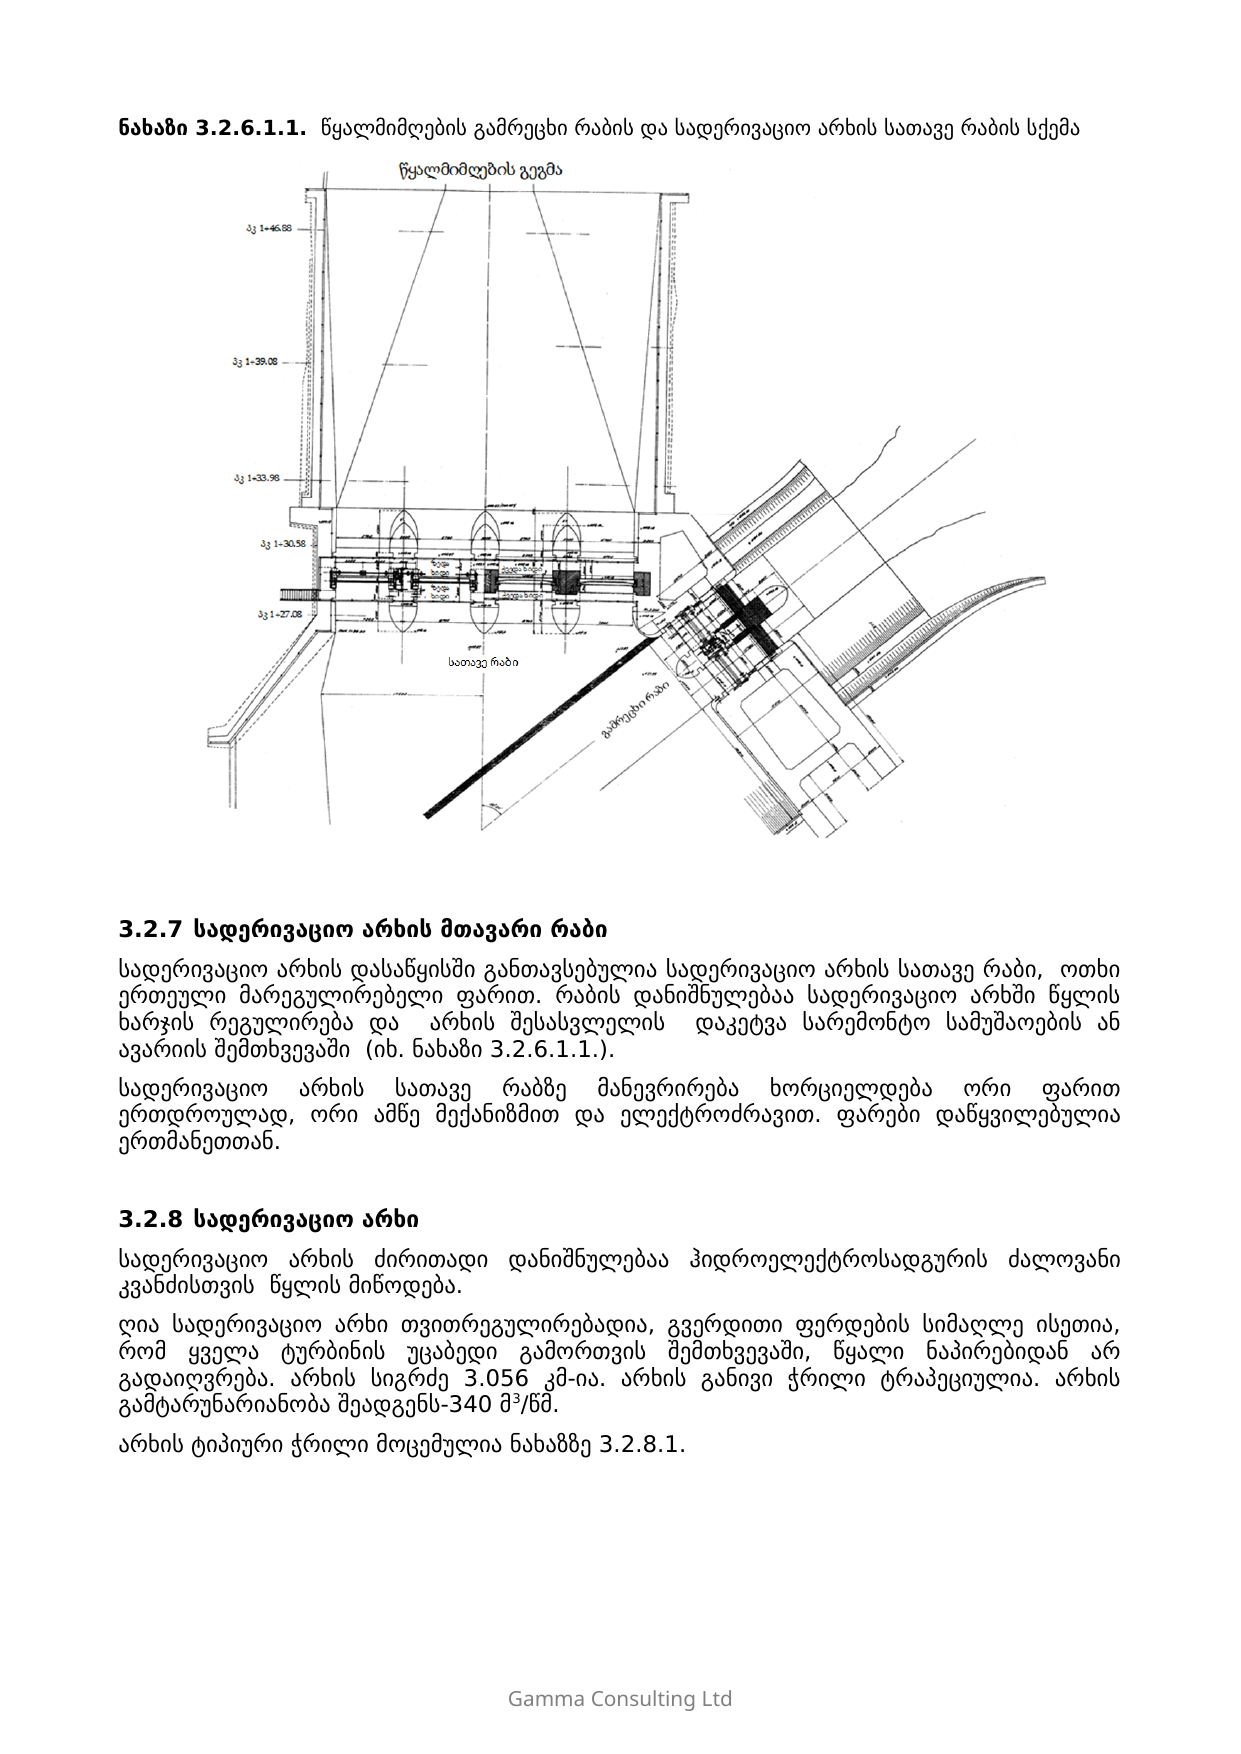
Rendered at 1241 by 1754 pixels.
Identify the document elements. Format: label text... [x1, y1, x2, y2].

text არხის ტიპიური ჭრილი მოცემულია ნახაზზე 3.2.8.1. [118, 1431, 1122, 1457]
subtitle სადერივაციო არხის მთავარი რაბი [118, 917, 1122, 943]
text ნახაზი 3.2.6.1.1. წყალმიმღების გამრეცხი რაბის და სადერივაციო არხის სათავე რაბის სქემა [118, 116, 1122, 140]
text ღია სადერივაციო არხი თვითრეგულირებადია, გვერდითი ფერდების სიმაღლე ისეთია, რომ ყველა ტურბინის უცაბედი გამორთვის შემთხვევაში, წყალი ნაპირებიდან არ გადაიღვრება. არხის სიგრძე 3.056 კმ-ია. არხის განივი ჭრილი ტრაპეციულია. არხის გამტარუნარიანობა შეადგენს-340 მ3/წმ. [118, 1312, 1122, 1418]
subtitle სადერივაციო არხი [118, 1207, 1122, 1233]
text სადერივაციო არხის ძირითადი დანიშნულებაა ჰიდროელექტროსადგურის ძალოვანი კვანძისთვის წყლის მიწოდება. [118, 1246, 1122, 1299]
text სადერივაციო არხის დასაწყისში განთავსებულია სადერივაციო არხის სათავე რაბი, ოთხი ერთეული მარეგულირებელი ფარით. რაბის დანიშნულებაა სადერივაციო არხში წყლის ხარჯის რეგულირება და არხის შესასვლელის დაკეტვა სარემონტო სამუშაოების ან ავარიის შემთხვევაში (იხ. ნახაზი 3.2.6.1.1.). [118, 956, 1122, 1062]
text სადერივაციო არხის სათავე რაბზე მანევრირება ხორციელდება ორი ფარით ერთდროულად, ორი ამწე მექანიზმით და ელექტროძრავით. ფარები დაწყვილებულია ერთმანეთთან. [118, 1075, 1122, 1155]
picture [192, 152, 1048, 865]
